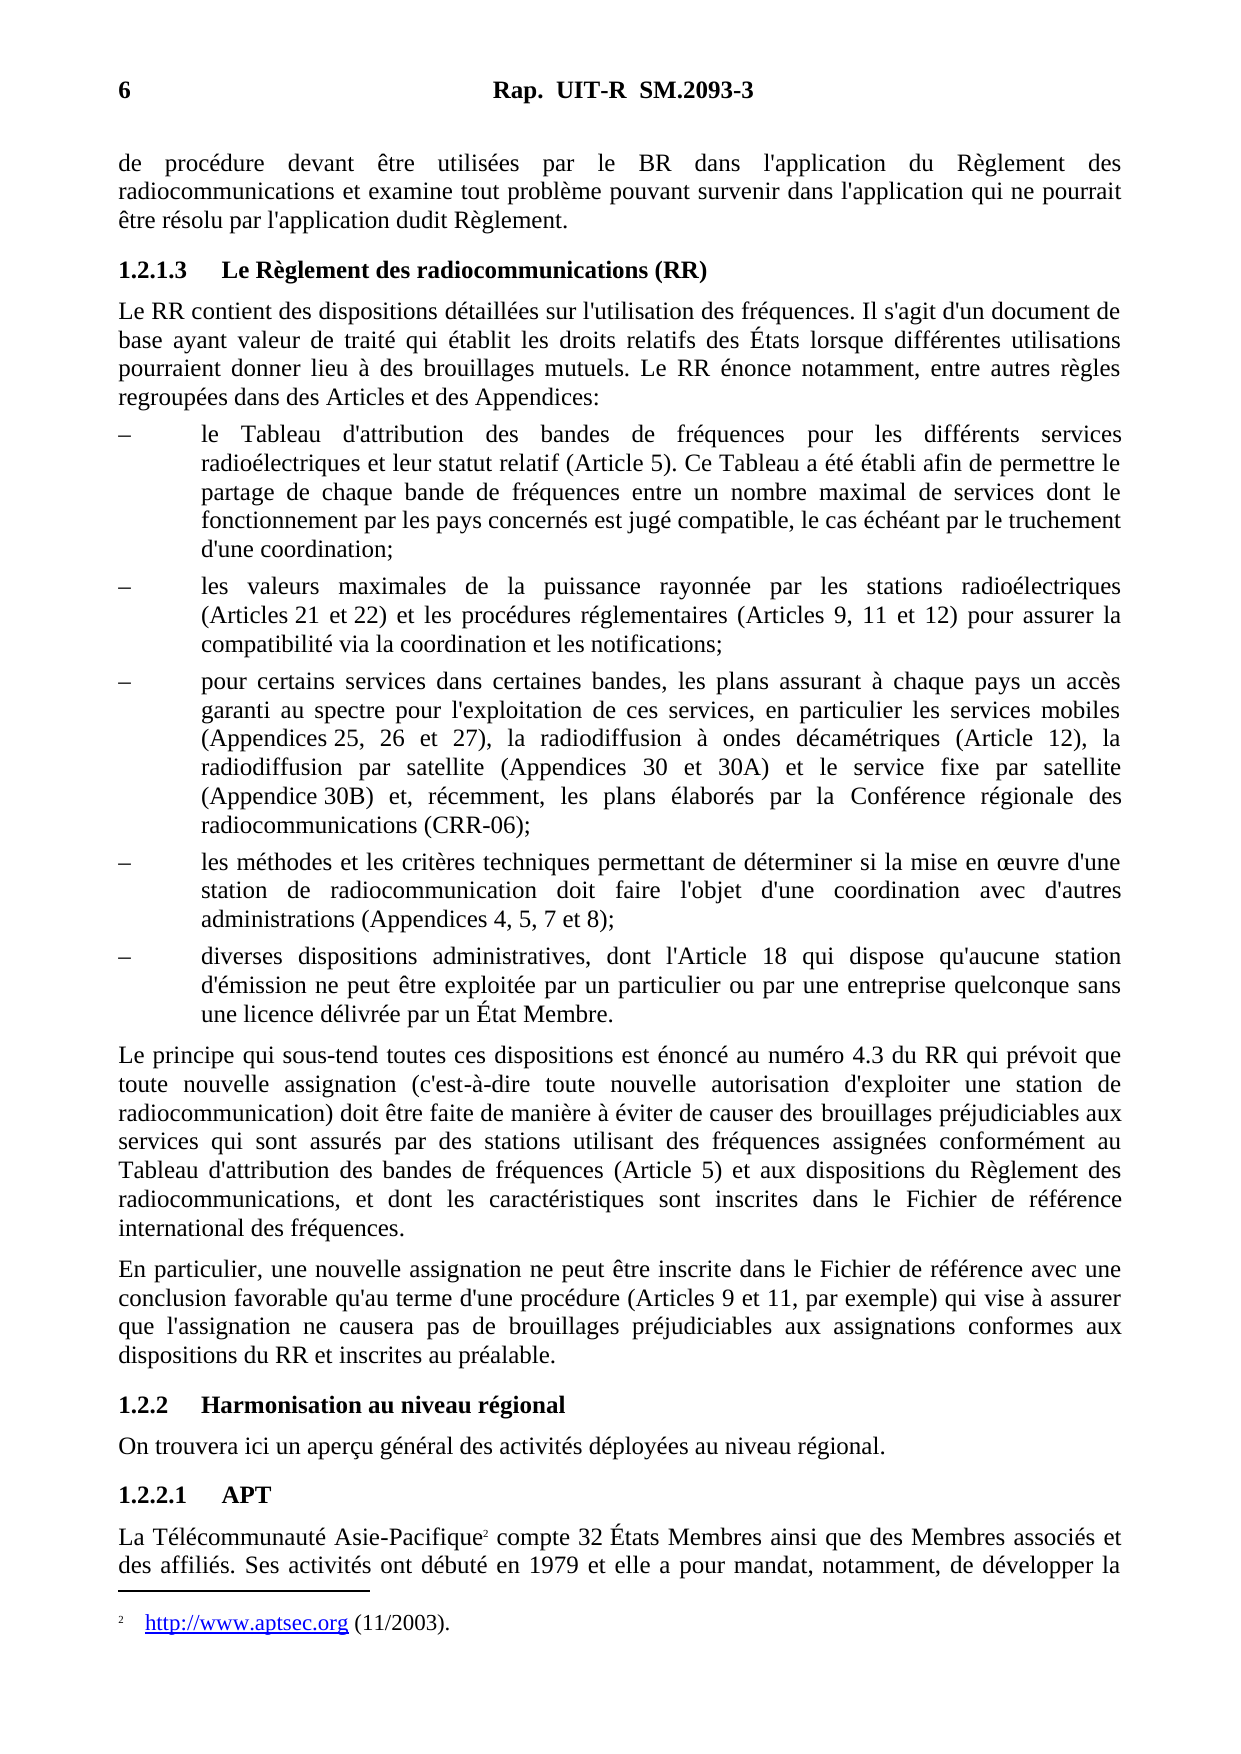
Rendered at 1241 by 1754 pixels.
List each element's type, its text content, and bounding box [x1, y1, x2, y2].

text Le principe qui sous-tend toutes ces dispositions est énoncé au numéro 4.3 du RR qui prévoit que toute nouvelle assignation (c'est-à-dire toute nouvelle autorisation d'exploiter une station de radiocommunication) doit être faite de manière à éviter de causer des brouillages préjudiciables aux services qui sont assurés par des stations utilisant des fréquences assignées conformément au Tableau d'attribution des bandes de fréquences (Article 5) et aux dispositions du Règlement des radiocommunications, et dont les caractéristiques sont inscrites dans le Fichier de référence international des fréquences. [118, 1040, 1122, 1241]
text – les méthodes et les critères techniques permettant de déterminer si la mise en œuvre d'une station de radiocommunication doit faire l'objet d'une coordination avec d'autres administrations (Appendices 4, 5, 7 et 8); [118, 847, 1122, 933]
text – pour certains services dans certaines bandes, les plans assurant à chaque pays un accès garanti au spectre pour l'exploitation de ces services, en particulier les services mobiles (Appendices 25, 26 et 27), la radiodiffusion à ondes décamétriques (Article 12), la radiodiffusion par satellite (Appendices 30 et 30A) et le service fixe par satellite (Appendice 30B) et, récemment, les plans élaborés par la Conférence régionale des radiocommunications (CRR-06); [118, 666, 1122, 838]
text – les valeurs maximales de la puissance rayonnée par les stations radioélectriques (Articles 21 et 22) et les procédures réglementaires (Articles 9, 11 et 12) pour assurer la compatibilité via la coordination et les notifications; [118, 571, 1122, 658]
subtitle 1.2.2 Harmonisation au niveau régional [118, 1390, 1122, 1418]
text On trouvera ici un aperçu général des activités déployées au niveau régional. [118, 1431, 1122, 1460]
text En particulier, une nouvelle assignation ne peut être inscrite dans le Fichier de référence avec une conclusion favorable qu'au terme d'une procédure (Articles 9 et 11, par exemple) qui vise à assurer que l'assignation ne causera pas de brouillages préjudiciables aux assignations conformes aux dispositions du RR et inscrites au préalable. [118, 1254, 1122, 1369]
subtitle 1.2.2.1 APT [118, 1481, 1122, 1509]
text Le RR contient des dispositions détaillées sur l'utilisation des fréquences. Il s'agit d'un document de base ayant valeur de traité qui établit les droits relatifs des États lorsque différentes utilisations pourraient donner lieu à des brouillages mutuels. Le RR énonce notamment, entre autres règles regroupées dans des Articles et des Appendices: [118, 296, 1122, 411]
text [118, 148, 1122, 234]
text – diverses dispositions administratives, dont l'Article 18 qui dispose qu'aucune station d'émission ne peut être exploitée par un particulier ou par une entreprise quelconque sans une licence délivrée par un État Membre. [118, 941, 1122, 1028]
subtitle 1.2.1.3 Le Règlement des radiocommunications (RR) [118, 255, 1122, 283]
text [118, 1522, 1122, 1579]
text – le Tableau d'attribution des bandes de fréquences pour les différents services radioélectriques et leur statut relatif (Article 5). Ce Tableau a été établi afin de permettre le partage de chaque bande de fréquences entre un nombre maximal de services dont le fonctionnement par les pays concernés est jugé compatible, le cas échéant par le truchement d'une coordination; [118, 419, 1122, 563]
